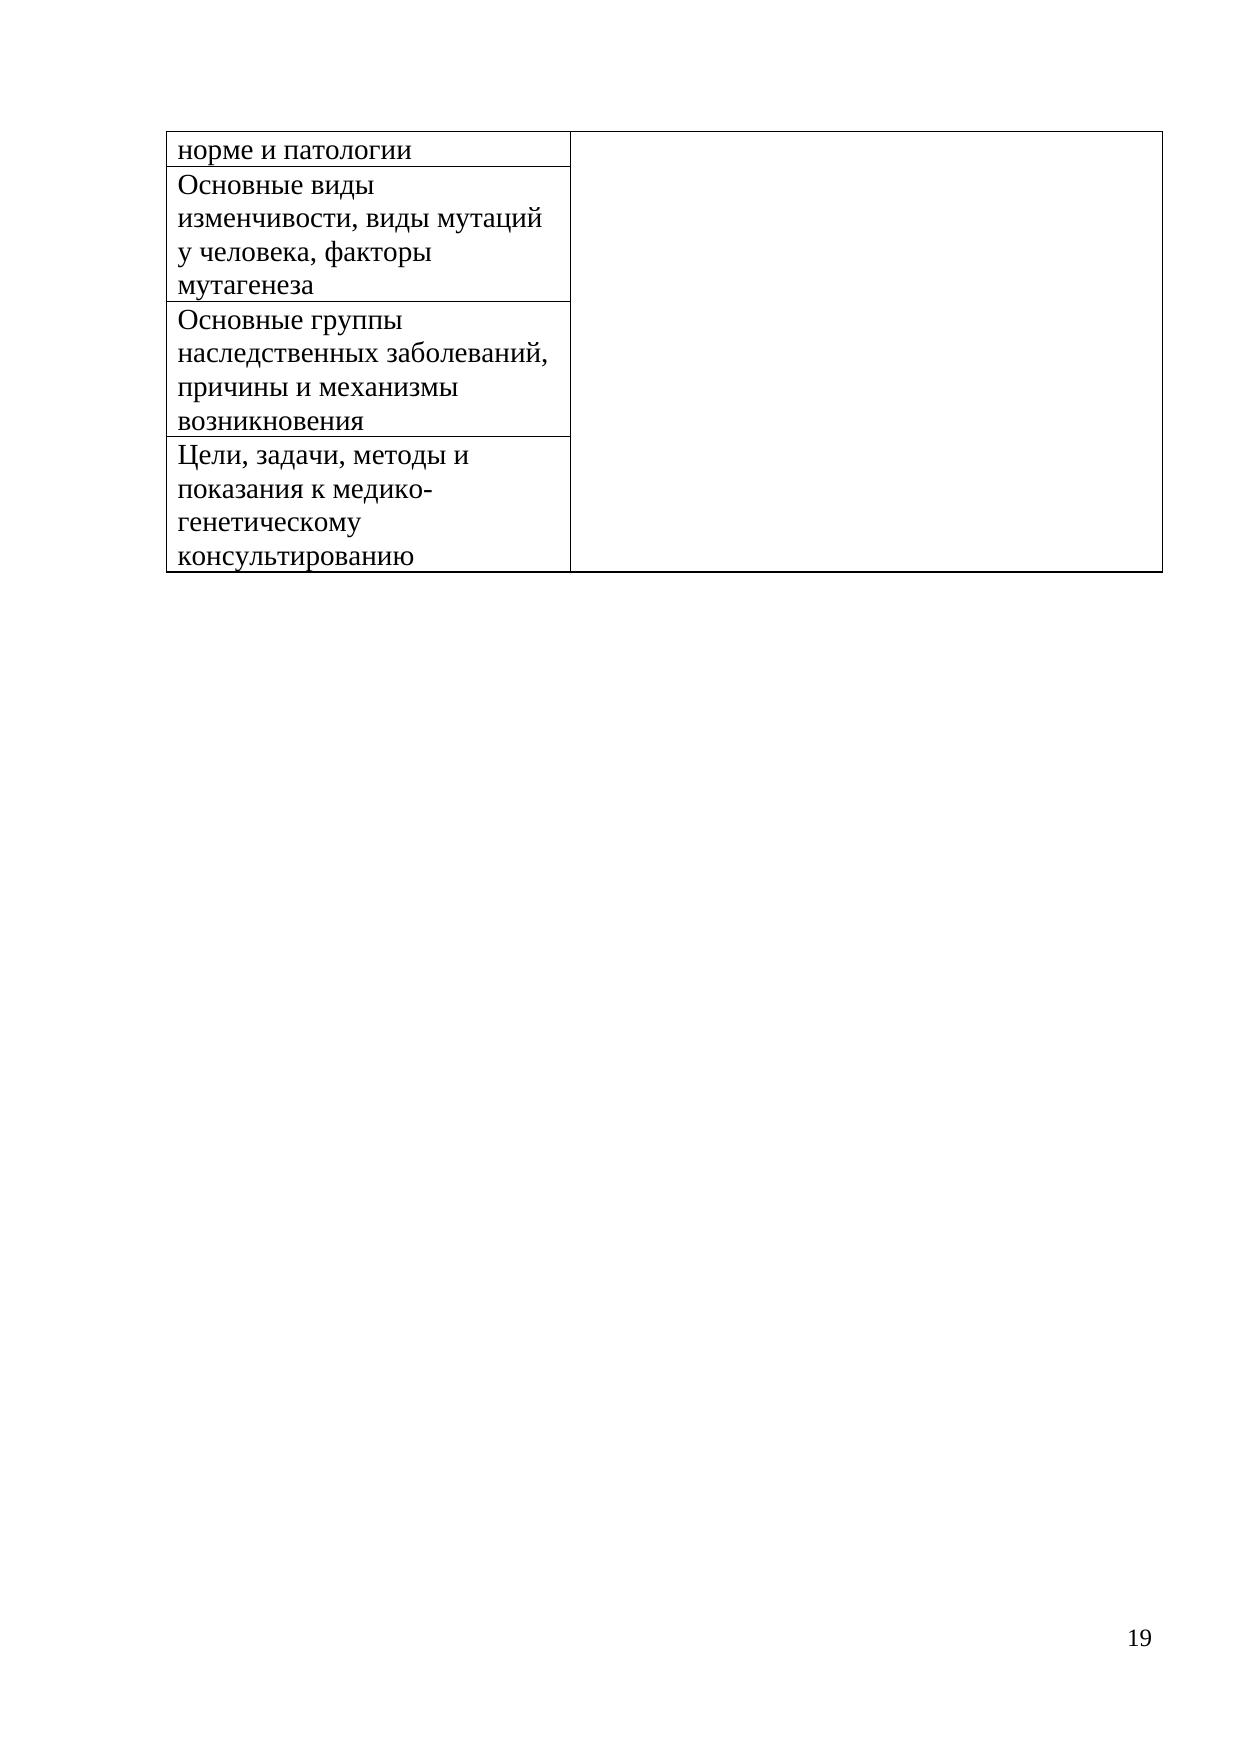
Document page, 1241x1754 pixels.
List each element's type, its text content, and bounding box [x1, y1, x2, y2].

table_cell Основные виды изменчивости, виды мутаций у человека, факторы мутагенеза [167, 167, 570, 301]
table_cell Цели, задачи, методы и показания к медико-генетическому консультированию [167, 437, 570, 571]
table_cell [167, 132, 570, 166]
table_cell Основные группы наследственных заболеваний, причины и механизмы возникновения [167, 302, 570, 436]
